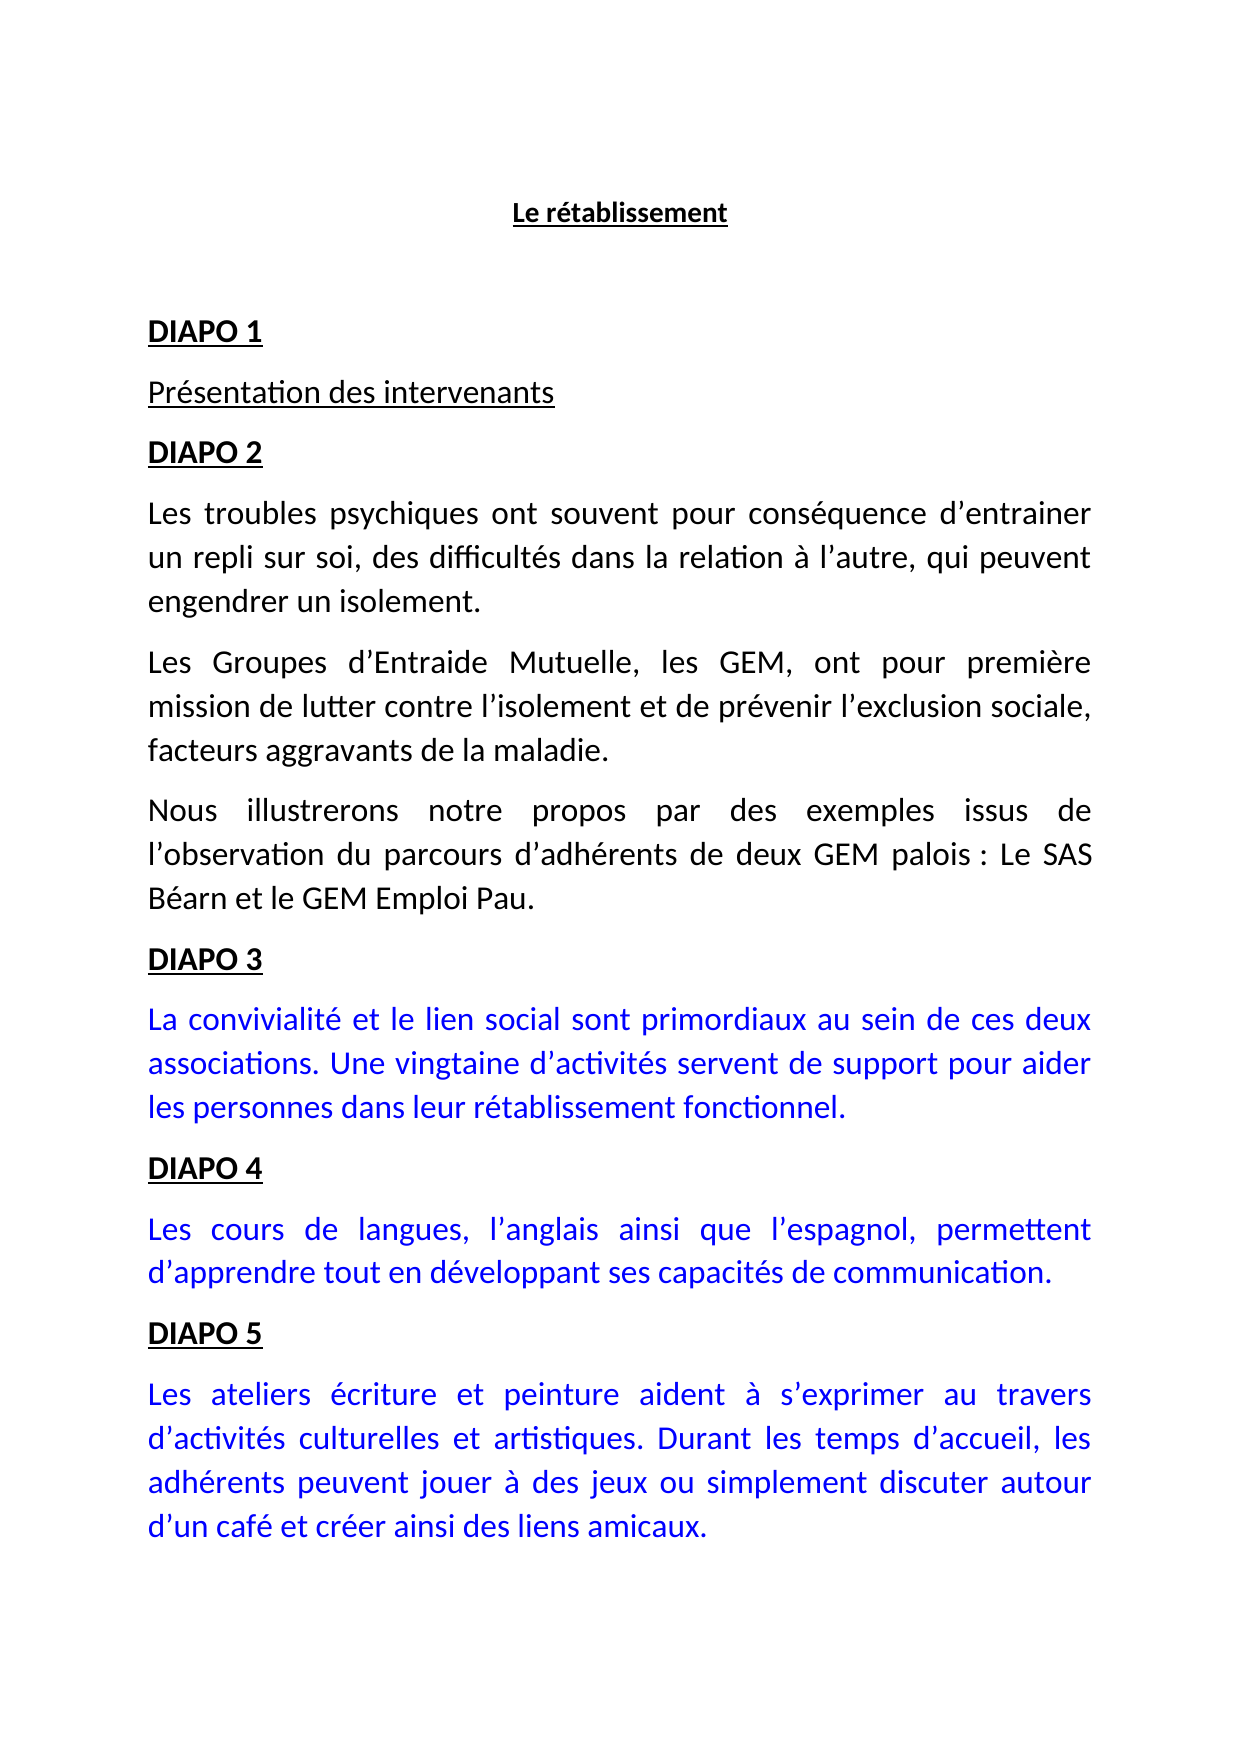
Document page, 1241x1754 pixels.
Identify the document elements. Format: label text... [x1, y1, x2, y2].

text Les troubles psychiques ont souvent pour conséquence d’entrainer un repli sur soi, des difficultés dans la relation à l’autre, qui peuvent engendrer un isolement. [148, 492, 1093, 621]
text Les Groupes d’Entraide Mutuelle, les GEM, ont pour première mission de lutter contre l’isolement et de prévenir l’exclusion sociale, facteurs aggravants de la maladie. [148, 641, 1093, 769]
text DIAPO 5 [148, 1312, 1093, 1353]
text Nous illustrerons notre propos par des exemples issus de l’observation du parcours d’adhérents de deux GEM palois : Le SAS Béarn et le GEM Emploi Pau. [148, 789, 1093, 918]
text Les cours de langues, l’anglais ainsi que l’espagnol, permettent d’apprendre tout en développant ses capacités de communication. [148, 1207, 1093, 1292]
text Présentation des intervenants [148, 371, 1093, 412]
text Les ateliers écriture et peinture aident à s’exprimer au travers d’activités culturelles et artistiques. Durant les temps d’accueil, les adhérents peuvent jouer à des jeux ou simplement discuter autour d’un café et créer ainsi des liens amicaux. [148, 1373, 1093, 1545]
text DIAPO 3 [148, 938, 1093, 978]
text Le rétablissement [148, 194, 1093, 230]
text DIAPO 2 [148, 431, 1093, 472]
text La convivialité et le lien social sont primordiaux au sein de ces deux associations. Une vingtaine d’activités servent de support pour aider les personnes dans leur rétablissement fonctionnel. [148, 998, 1093, 1127]
text DIAPO 1 [148, 310, 1093, 351]
text DIAPO 4 [148, 1147, 1093, 1188]
